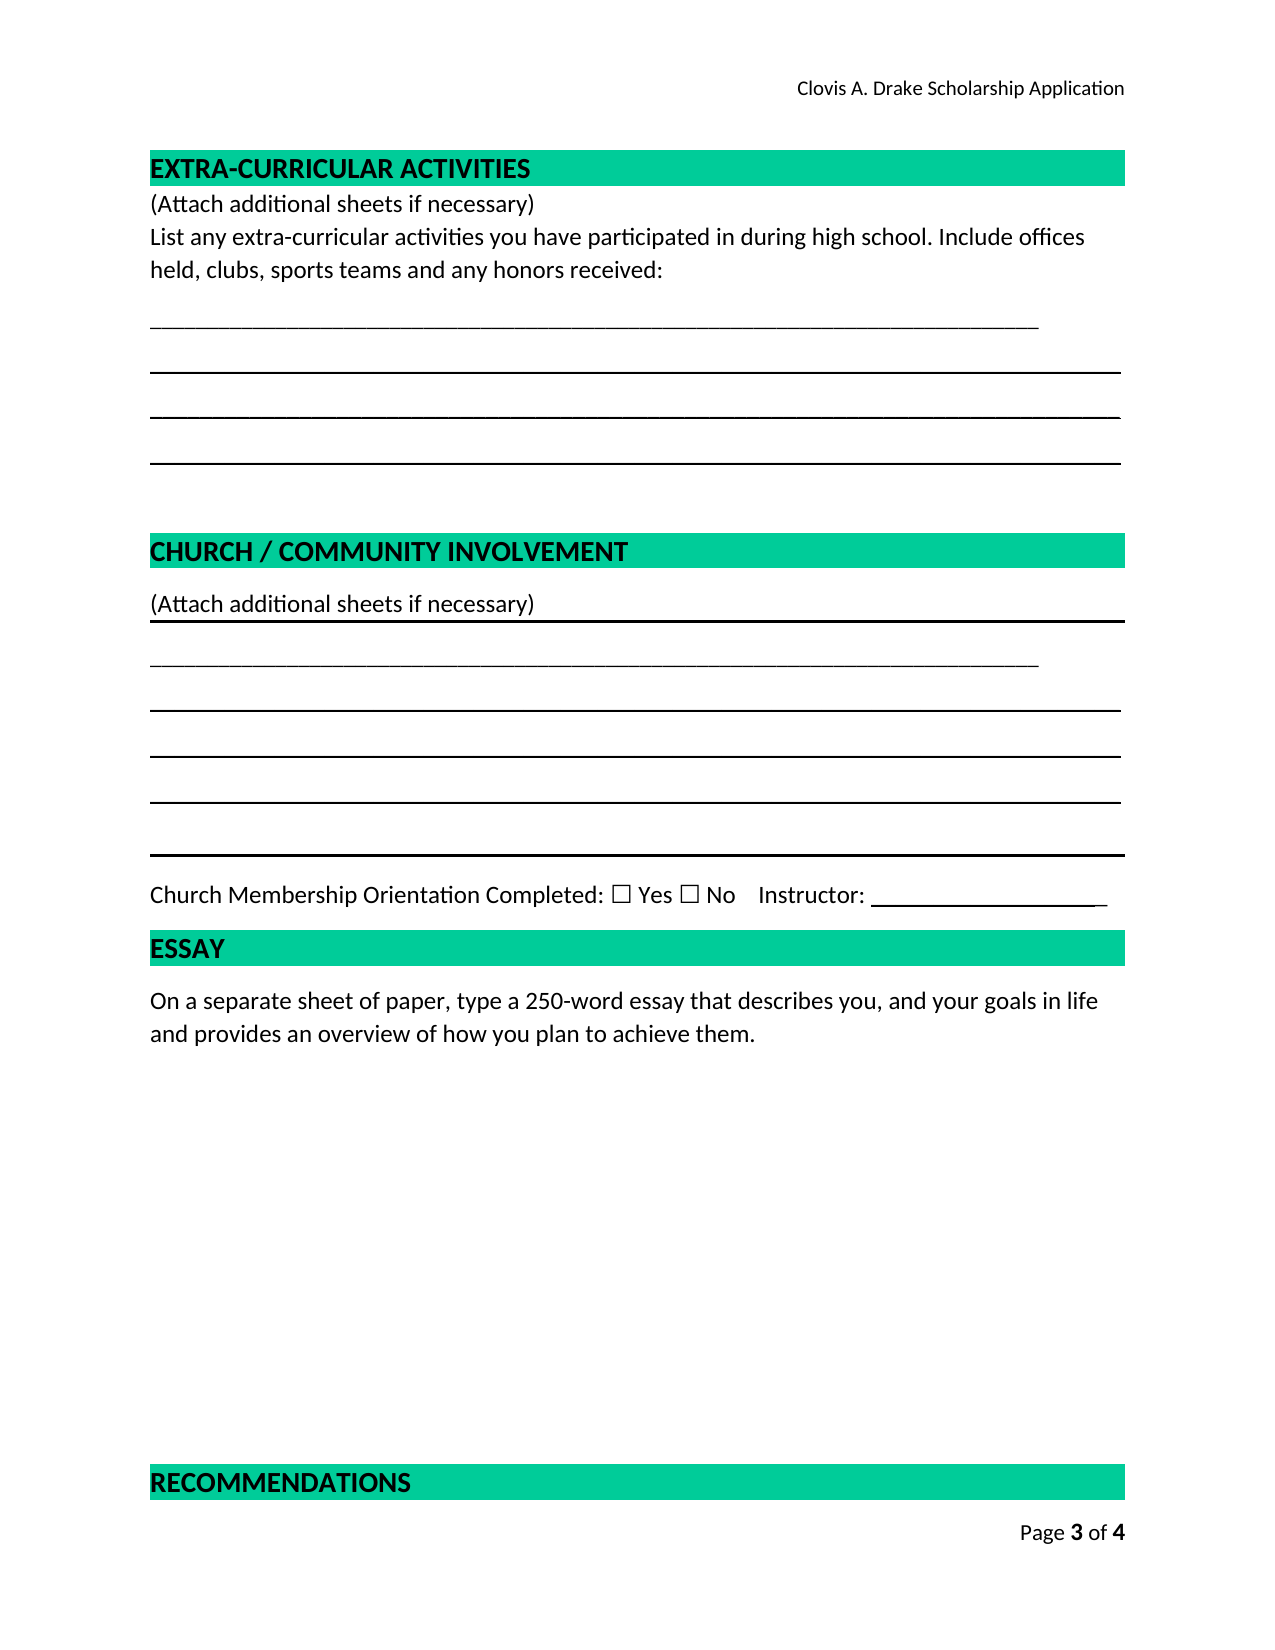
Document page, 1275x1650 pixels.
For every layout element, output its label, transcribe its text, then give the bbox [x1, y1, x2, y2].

text List any extra-curricular activities you have participated in during high school. Include offices held, clubs, sports teams and any honors received: [150, 221, 1125, 285]
text (Attach additional sheets if necessary) [150, 188, 1125, 219]
text Church Membership Orientation Completed: Yes No Instructor: _ [150, 876, 1125, 911]
text ESSAY [150, 930, 1125, 966]
text (Attach additional sheets if necessary) [150, 588, 1125, 620]
text CHURCH / COMMUNITY INVOLVEMENT [628, 533, 1125, 568]
text On a separate sheet of paper, type a 250-word essay that describes you, and your goals in life and provides an overview of how you plan to achieve them. [150, 985, 1125, 1048]
text EXTRA-CURRICULAR ACTIVITIES [531, 150, 1125, 186]
text RECOMMENDATIONS [411, 1464, 1125, 1500]
